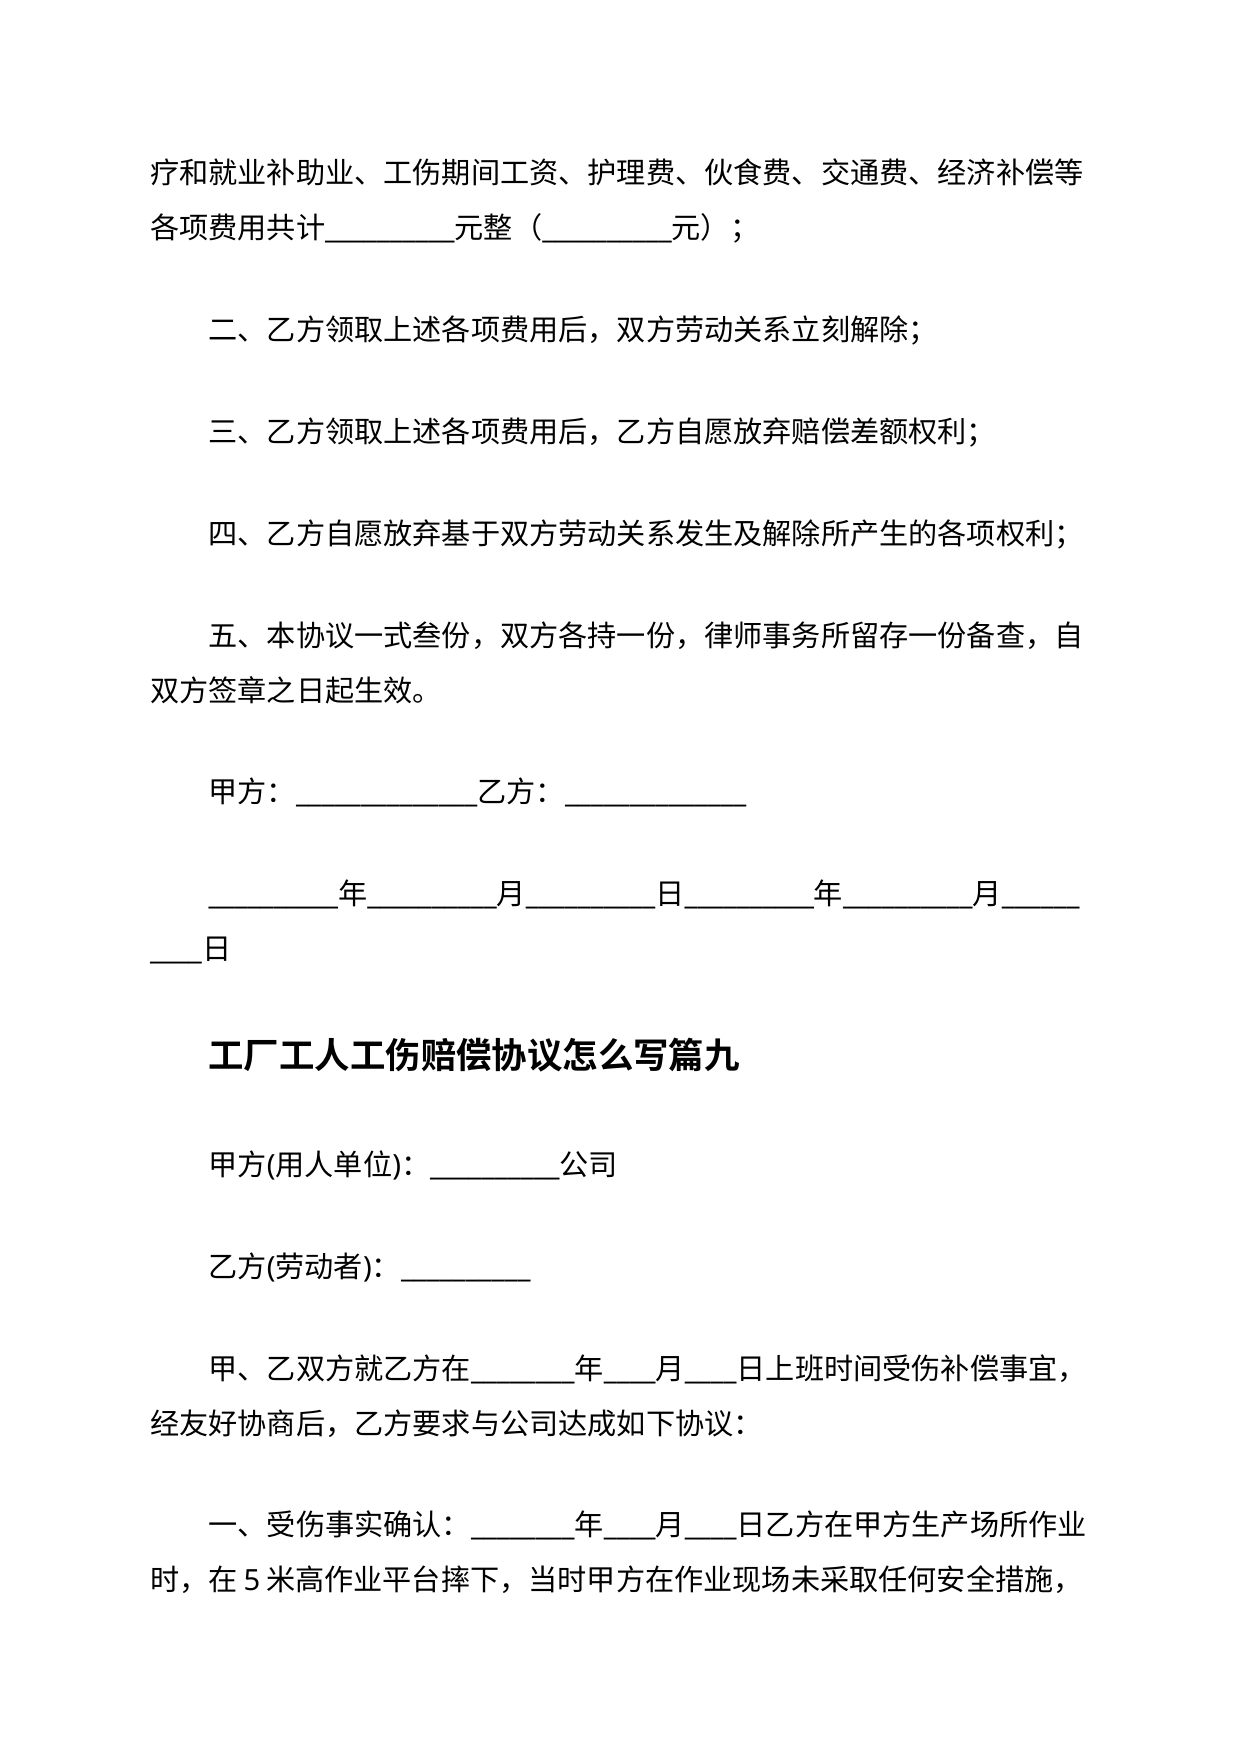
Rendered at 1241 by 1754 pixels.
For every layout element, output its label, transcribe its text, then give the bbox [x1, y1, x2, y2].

text 三、乙方领取上述各项费用后，乙方自愿放弃赔偿差额权利； [150, 409, 1090, 451]
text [150, 1502, 1090, 1599]
text 工厂工人工伤赔偿协议怎么写篇九 [150, 1028, 1090, 1079]
text 乙方(劳动者)：__________ [150, 1243, 1090, 1286]
text 甲方：______________乙方：______________ [150, 769, 1090, 811]
text 五、本协议一式叁份，双方各持一份，律师事务所留存一份备查，自双方签章之日起生效。 [150, 612, 1090, 709]
text 甲、乙双方就乙方在________年____月____日上班时间受伤补偿事宜，经友好协商后，乙方要求与公司达成如下协议： [150, 1345, 1090, 1442]
text 四、乙方自愿放弃基于双方劳动关系发生及解除所产生的各项权利； [150, 510, 1090, 553]
text __________年__________月__________日__________年__________月__________日 [150, 871, 1090, 968]
text 甲方(用人单位)：__________公司 [150, 1141, 1090, 1184]
text 二、乙方领取上述各项费用后，双方劳动关系立刻解除； [150, 307, 1090, 349]
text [150, 150, 1090, 247]
